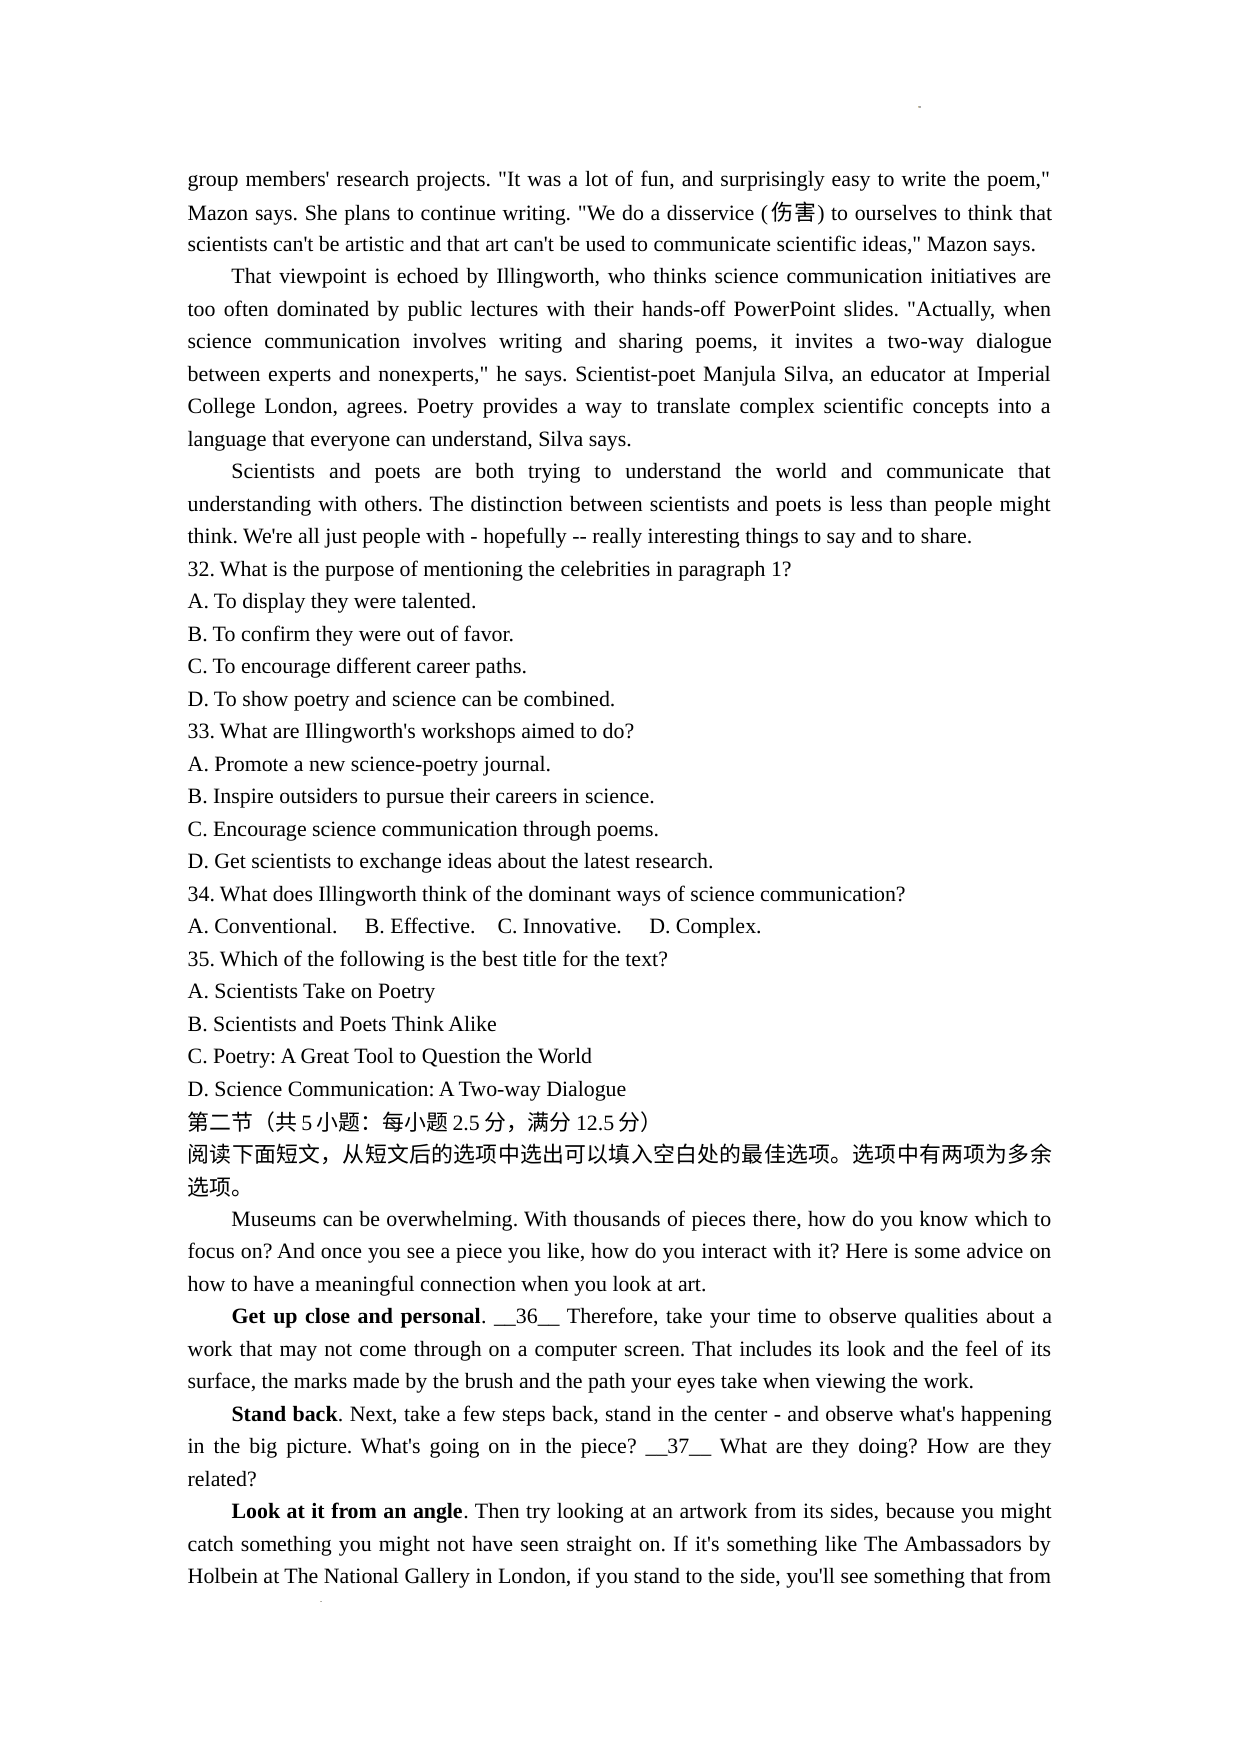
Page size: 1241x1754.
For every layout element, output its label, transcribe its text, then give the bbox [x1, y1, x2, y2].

text D. Science Communication: A Two-way Dialogue [187, 1072, 1053, 1104]
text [187, 1494, 1053, 1592]
text B. Scientists and Poets Think Alike [187, 1007, 1053, 1039]
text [187, 162, 1053, 259]
text That viewpoint is echoed by Illingworth, who thinks science communication initiatives are too often dominated by public lectures with their hands-off PowerPoint slides. "Actually, when science communication involves writing and sharing poems, it invites a two-way dialogue between experts and nonexperts," he says. Scientist-poet Manjula Silva, an educator at Imperial College London, agrees. Poetry provides a way to translate complex scientific concepts into a language that everyone can understand, Silva says. [187, 259, 1053, 454]
text B. To confirm they were out of favor. [187, 617, 1053, 649]
text C. Poetry: A Great Tool to Question the World [187, 1039, 1053, 1072]
text 35. Which of the following is the best title for the text? [187, 942, 1053, 974]
text 34. What does Illingworth think of the dominant ways of science communication? [187, 877, 1053, 909]
text Museums can be overwhelming. With thousands of pieces there, how do you know which to focus on? And once you see a piece you like, how do you interact with it? Here is some advice on how to have a meaningful connection when you look at art. [187, 1202, 1053, 1299]
text A. Conventional. B. Effective. C. Innovative. D. Complex. [187, 909, 1053, 942]
text A. Promote a new science-poetry journal. [187, 747, 1053, 779]
text A. To display they were talented. [187, 584, 1053, 617]
text 第二节（共5小题：每小题2.5分，满分12.5分） [187, 1104, 1053, 1137]
text 33. What are Illingworth's workshops aimed to do? [187, 714, 1053, 747]
text 32. What is the purpose of mentioning the celebrities in paragraph 1? [187, 552, 1053, 584]
text Get up close and personal. __36__ Therefore, take your time to observe qualities about a work that may not come through on a computer screen. That includes its look and the feel of its surface, the marks made by the brush and the path your eyes take when viewing the work. [187, 1299, 1053, 1397]
text B. Inspire outsiders to pursue their careers in science. [187, 779, 1053, 812]
text C. To encourage different career paths. [187, 649, 1053, 682]
text Stand back. Next, take a few steps back, stand in the center - and observe what's happening in the big picture. What's going on in the piece? __37__ What are they doing? How are they related? [187, 1397, 1053, 1494]
text A. Scientists Take on Poetry [187, 974, 1053, 1007]
text D. Get scientists to exchange ideas about the latest research. [187, 844, 1053, 877]
text 阅读下面短文，从短文后的选项中选出可以填入空白处的最佳选项。选项中有两项为多余选项。 [187, 1137, 1053, 1202]
text C. Encourage science communication through poems. [187, 812, 1053, 844]
text D. To show poetry and science can be combined. [187, 682, 1053, 714]
text Scientists and poets are both trying to understand the world and communicate that understanding with others. The distinction between scientists and poets is less than people might think. We're all just people with - hopefully -- really interesting things to say and to share. [187, 454, 1053, 552]
